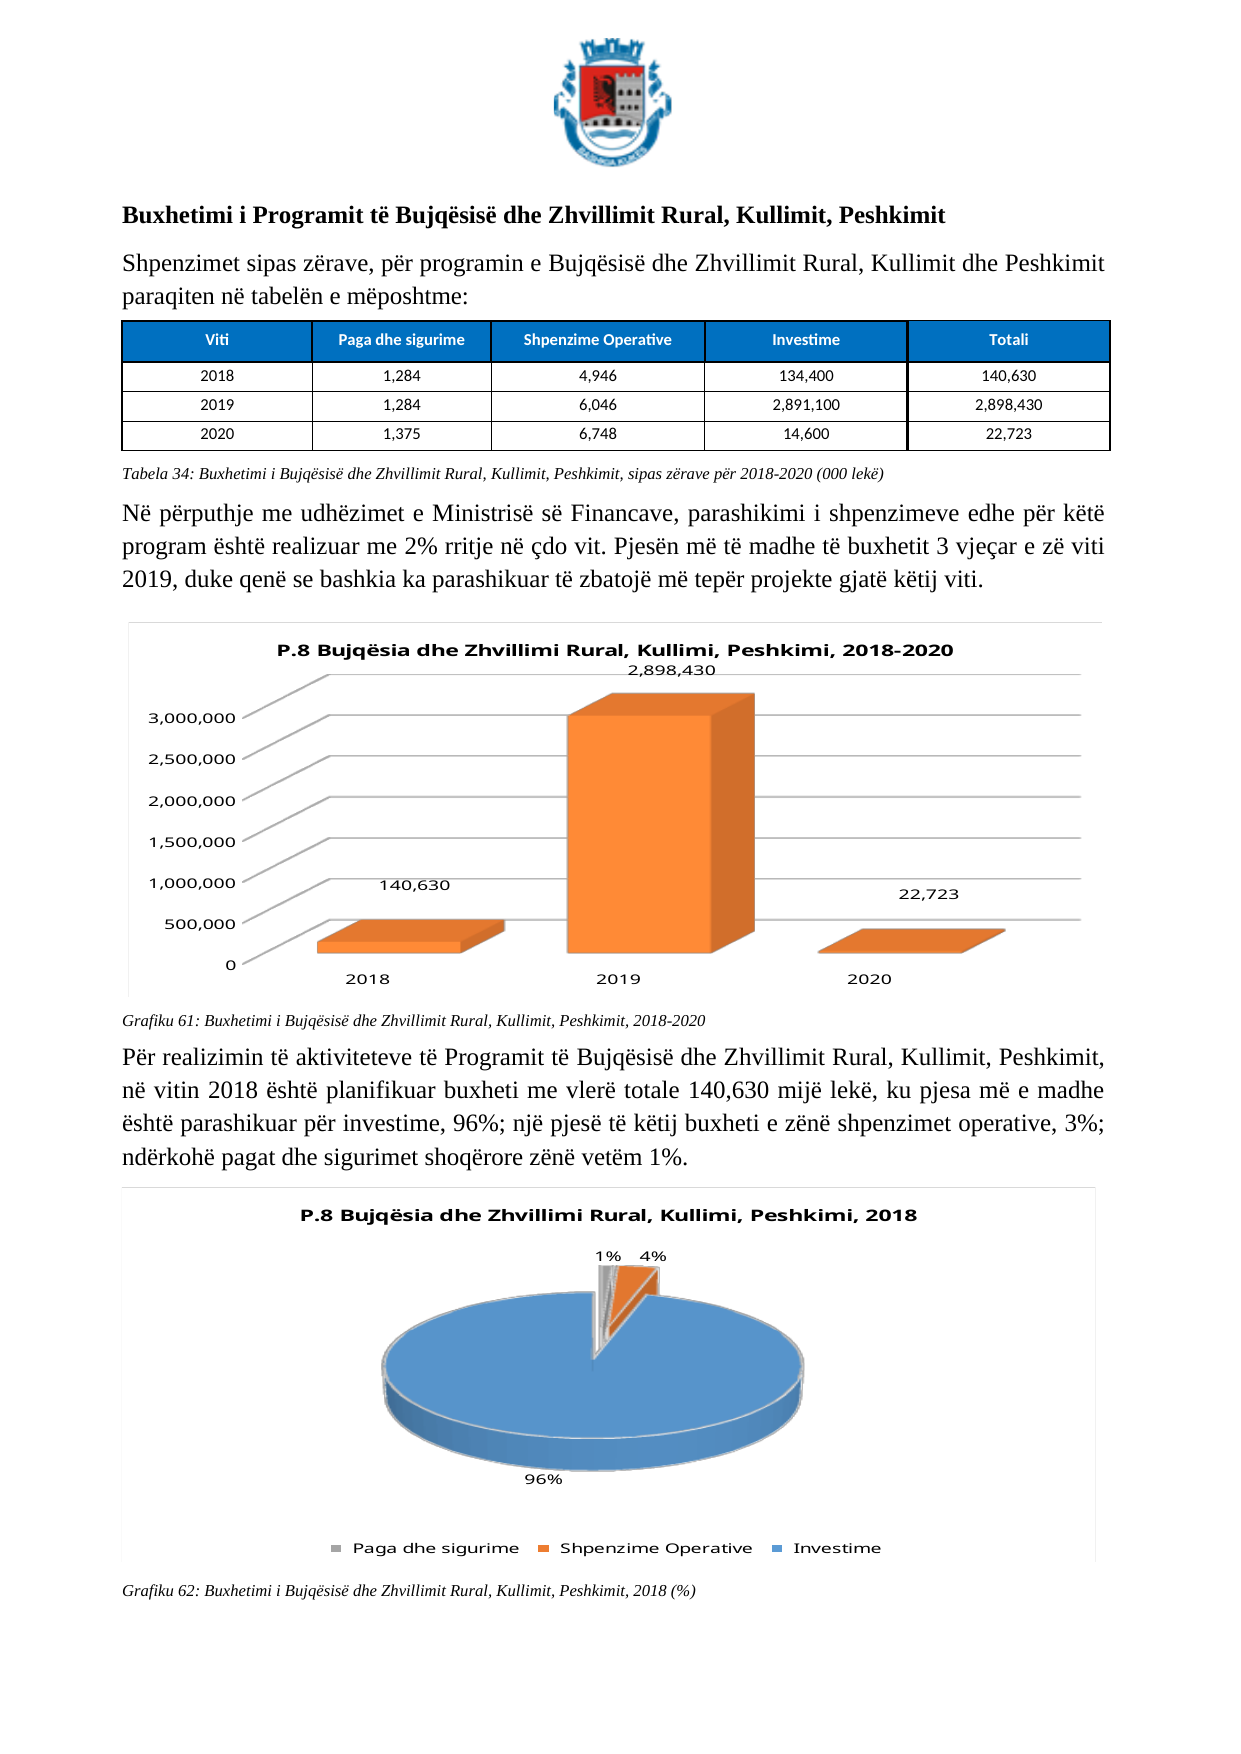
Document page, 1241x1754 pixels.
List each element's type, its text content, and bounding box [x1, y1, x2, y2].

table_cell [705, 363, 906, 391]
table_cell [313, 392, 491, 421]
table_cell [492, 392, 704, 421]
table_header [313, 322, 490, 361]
text Në përputhje me udhëzimet e Ministrisë së Financave, parashikimi i shpenzimeve edhe për këtë program është realizuar me 2% rritje në çdo vit. Pjesën më të madhe të buxhetit 3 vjeçar e zë viti 2019, duke qenë se bashkia ka parashikuar të zbatojë më tepër projekte gjatë këtij viti. [122, 498, 1106, 593]
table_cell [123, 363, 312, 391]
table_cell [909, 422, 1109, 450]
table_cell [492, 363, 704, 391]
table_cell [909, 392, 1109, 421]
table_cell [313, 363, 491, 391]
text Për realizimin të aktiviteteve të Programit të Bujqësisë dhe Zhvillimit Rural, Kullimit, Peshkimit, në vitin 2018 është planifikuar buxheti me vlerë totale 140,630 mijë lekë, ku pjesa më e madhe është parashikuar për investime, 96%; një pjesë të këtij buxheti e zënë shpenzimet operative, 3%; ndërkohë pagat dhe sigurimet shoqërore zënë vetëm 1%. [122, 1042, 1106, 1170]
text Buxhetimi i Programit të Bujqësisë dhe Zhvillimit Rural, Kullimit, Peshkimit [122, 200, 1106, 229]
text Grafiku 61: Buxhetimi i Bujqësisë dhe Zhvillimit Rural, Kullimit, Peshkimit, 2018-2020 [122, 1011, 1106, 1030]
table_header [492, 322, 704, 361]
picture [553, 38, 674, 169]
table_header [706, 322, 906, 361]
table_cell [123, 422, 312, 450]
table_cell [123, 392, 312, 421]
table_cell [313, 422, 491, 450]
text Grafiku 62: Buxhetimi i Bujqësisë dhe Zhvillimit Rural, Kullimit, Peshkimit, 2018 (%) [122, 1581, 1106, 1600]
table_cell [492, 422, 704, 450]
text Tabela 34: Buxhetimi i Bujqësisë dhe Zhvillimit Rural, Kullimit, Peshkimit, sipas zërave për 2018-2020 (000 lekë) [122, 463, 1106, 483]
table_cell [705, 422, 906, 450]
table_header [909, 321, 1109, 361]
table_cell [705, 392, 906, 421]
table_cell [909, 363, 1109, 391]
text Shpenzimet sipas zërave, për programin e Bujqësisë dhe Zhvillimit Rural, Kullimit dhe Peshkimit paraqiten në tabelën e mëposhtme: [122, 248, 1106, 309]
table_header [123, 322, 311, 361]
